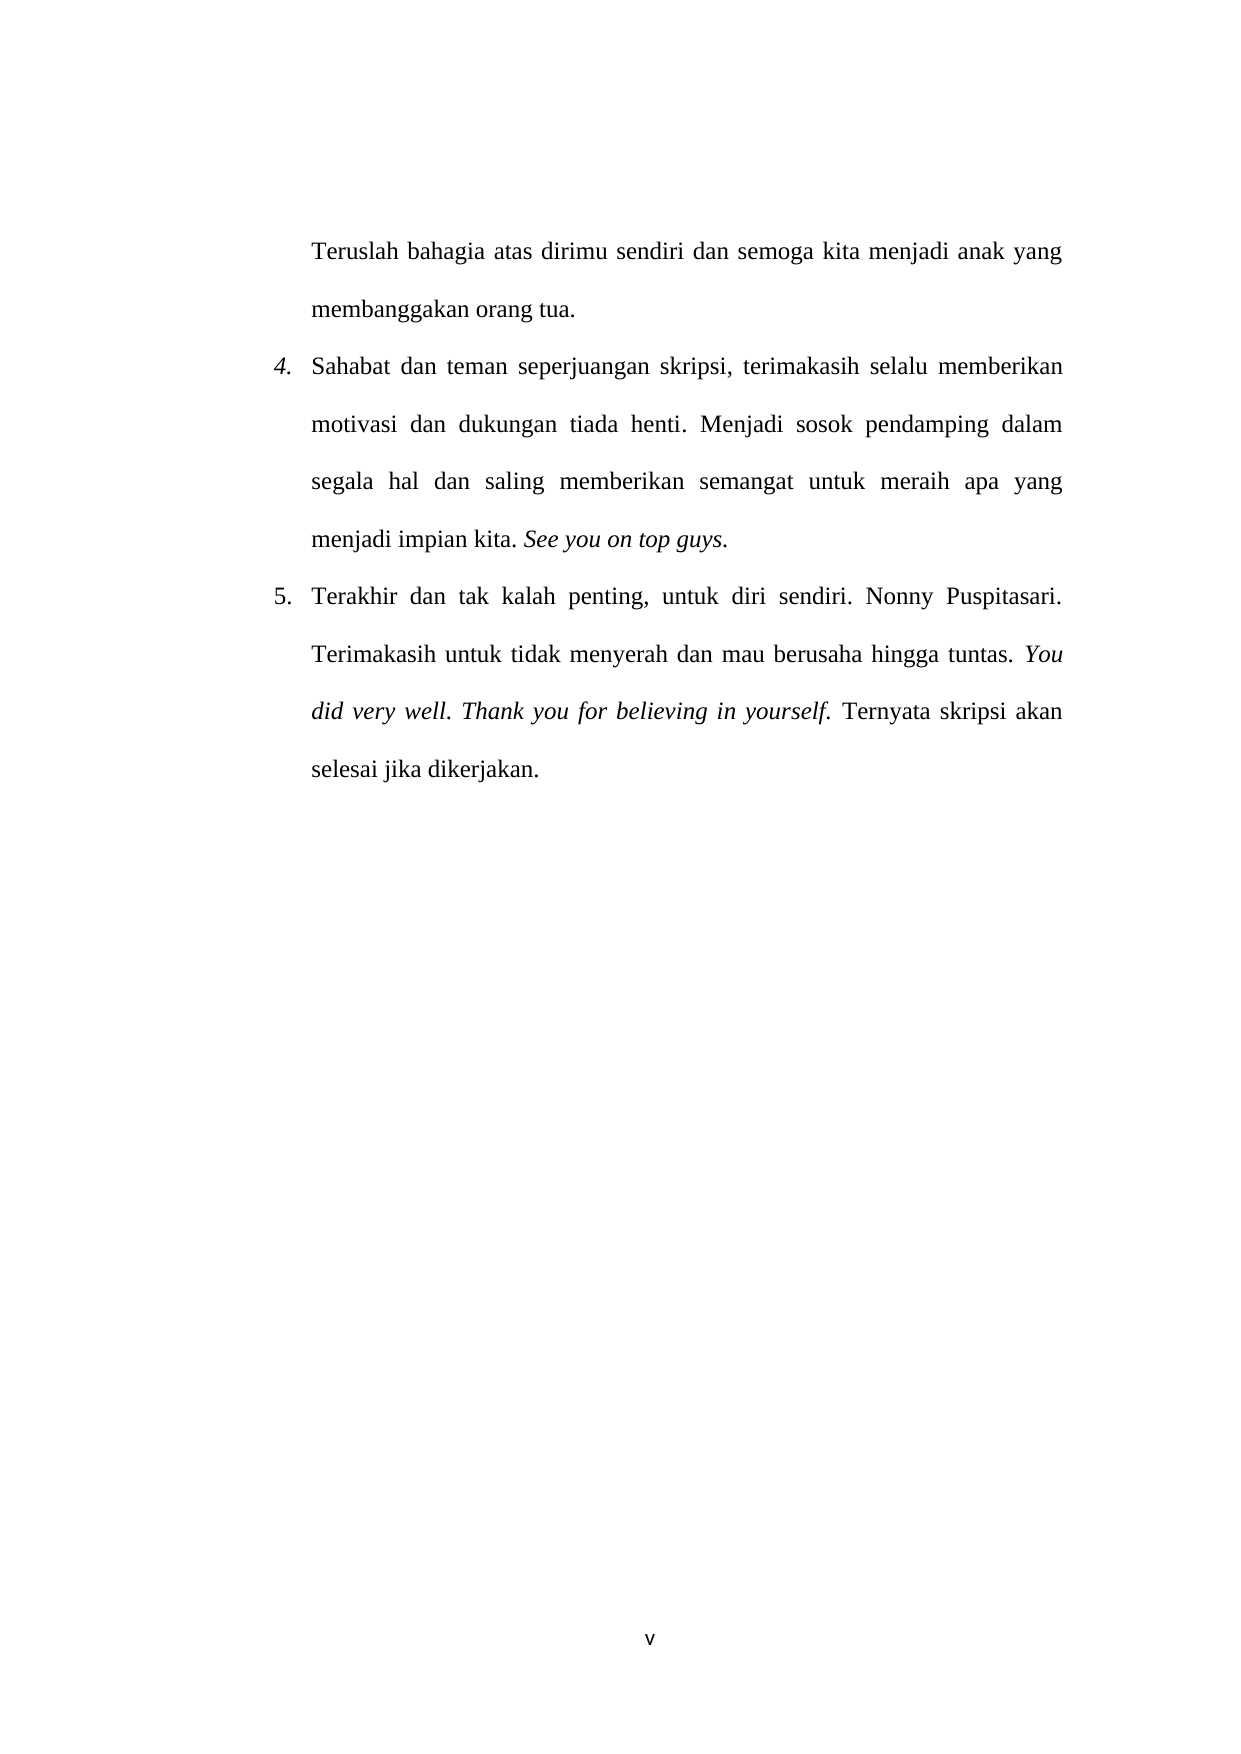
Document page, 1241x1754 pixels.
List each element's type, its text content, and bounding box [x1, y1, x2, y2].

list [274, 236, 1063, 322]
list Sahabat dan teman seperjuangan skripsi, terimakasih selalu memberikan motivasi dan dukungan tiada henti. Menjadi sosok pendamping dalam segala hal dan saling memberikan semangat untuk meraih apa yang menjadi impian kita. See you on top guys. [274, 351, 1063, 552]
list Terakhir dan tak kalah penting, untuk diri sendiri. Nonny Puspitasari. Terimakasih untuk tidak menyerah dan mau berusaha hingga tuntas. You did very well. Thank you for believing in yourself. Ternyata skripsi akan selesai jika dikerjakan. [274, 581, 1063, 782]
